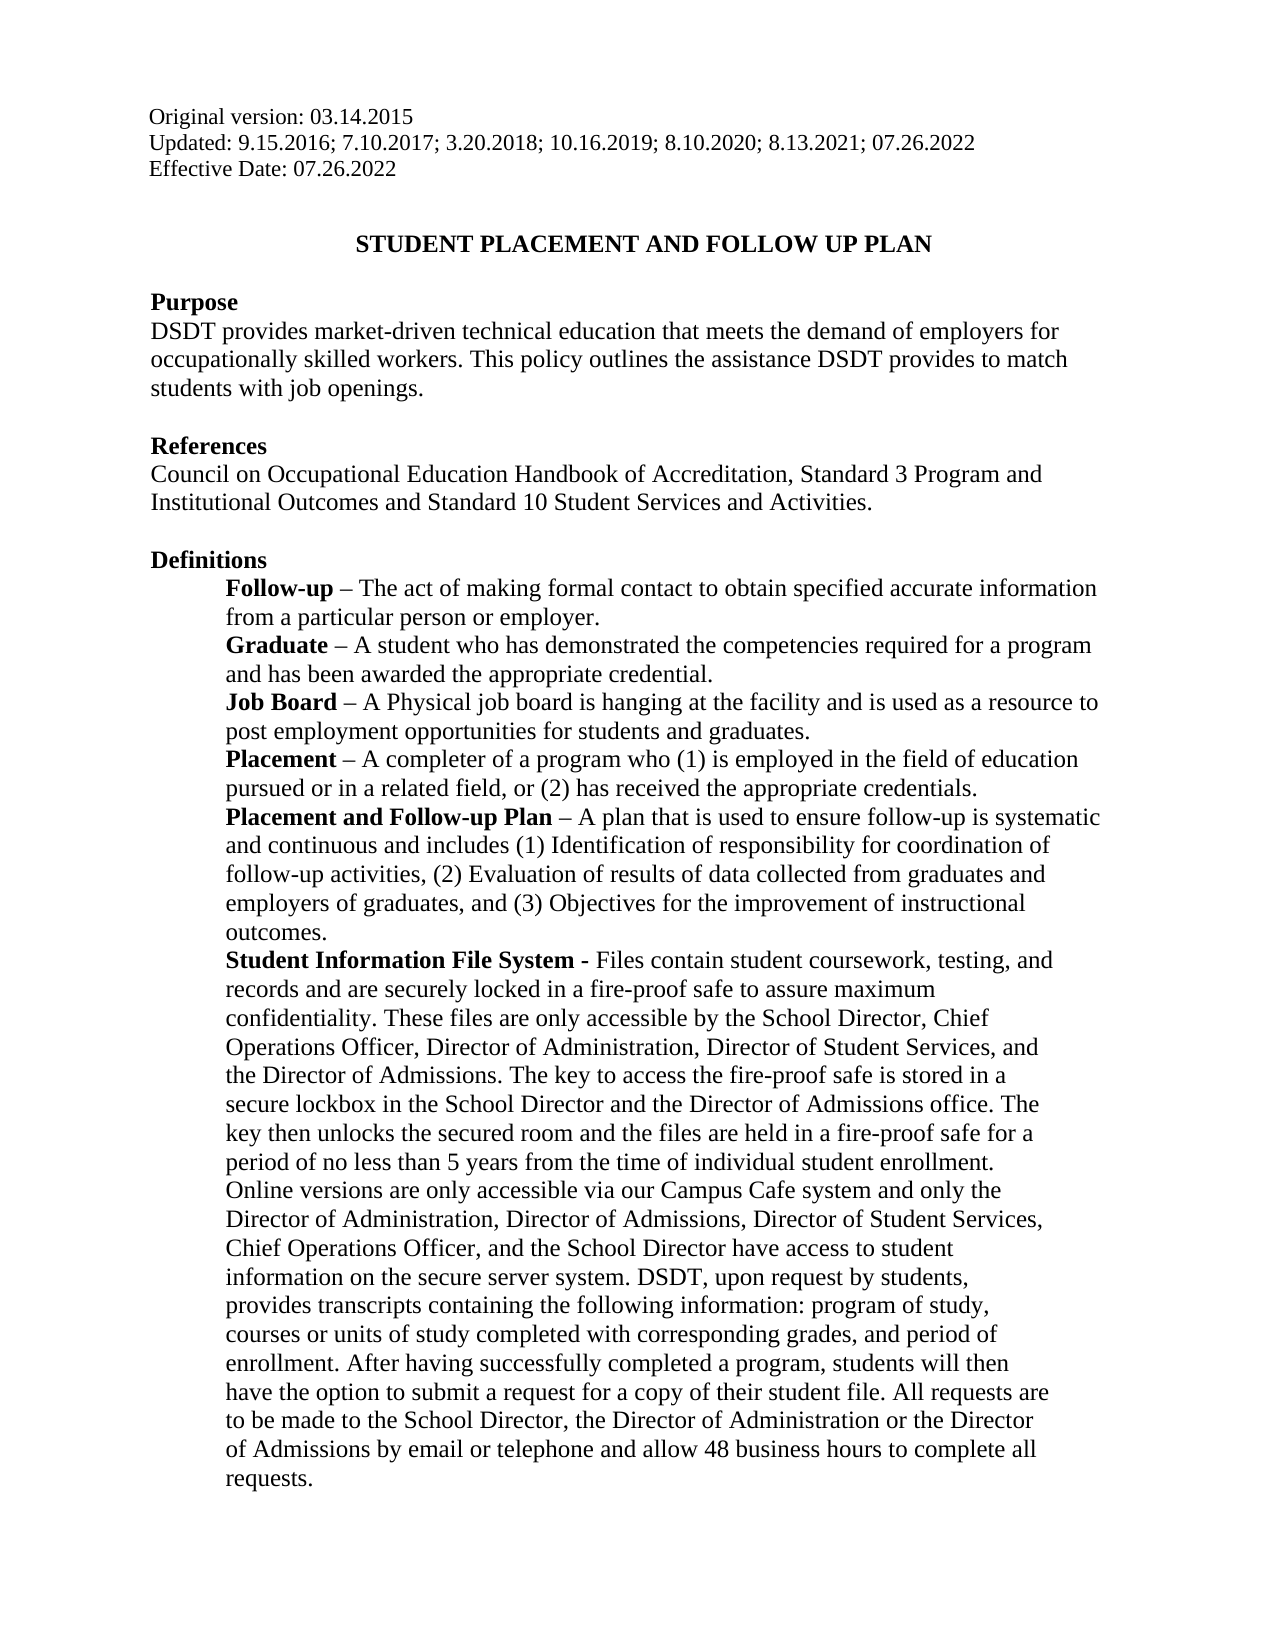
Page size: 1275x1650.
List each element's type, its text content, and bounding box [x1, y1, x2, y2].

text Council on Occupational Education Handbook of Accreditation, Standard 3 Program and Institutional Outcomes and Standard 10 Student Services and Activities. [150, 460, 1045, 516]
subtitle References [150, 431, 1137, 459]
text DSDT provides market-driven technical education that meets the demand of employers for occupationally skilled workers. This policy outlines the assistance DSDT provides to match students with job openings. [150, 316, 1070, 402]
subtitle STUDENT PLACEMENT AND FOLLOW UP PLAN [150, 229, 1137, 258]
text Student Information File System - Files contain student coursework, testing, and records and are securely locked in a fire-proof safe to assure maximum confidentiality. These files are only accessible by the School Director, Chief Operations Officer, Director of Administration, Director of Student Services, and the Director of Admissions. The key to access the fire-proof safe is stored in a secure lockbox in the School Director and the Director of Admissions office. The key then unlocks the secured room and the files are held in a fire-proof safe for a period of no less than 5 years from the time of individual student enrollment. Online versions are only accessible via our Campus Cafe system and only the Director of Administration, Director of Admissions, Director of Student Services, Chief Operations Officer, and the School Director have access to student information on the secure server system. DSDT, upon request by students, provides transcripts containing the following information: program of study, courses or units of study completed with corresponding grades, and period of enrollment. After having successfully completed a program, students will then have the option to submit a request for a copy of their student file. All requests are to be made to the School Director, the Director of Administration or the Director of Admissions by email or telephone and allow 48 business hours to complete all requests. [225, 946, 1055, 1492]
subtitle Definitions [150, 545, 1137, 574]
text Follow-up – The act of making formal contact to obtain specified accurate information from a particular person or employer. [225, 574, 1099, 631]
text Graduate – A student who has demonstrated the competencies required for a program and has been awarded the appropriate credential. [225, 631, 1094, 688]
text Job Board – A Physical job board is hanging at the facility and is used as a resource to post employment opportunities for students and graduates. [225, 688, 1101, 744]
text Placement and Follow-up Plan – A plan that is used to ensure follow-up is systematic and continuous and includes (1) Identification of responsibility for coordination of follow-up activities, (2) Evaluation of results of data collected from graduates and employers of graduates, and (3) Objectives for the improvement of instructional outcomes. [225, 802, 1101, 946]
text Purpose [150, 287, 1137, 316]
text Placement – A completer of a program who (1) is employed in the field of education pursued or in a related field, or (2) has received the appropriate credentials. [225, 745, 1081, 802]
